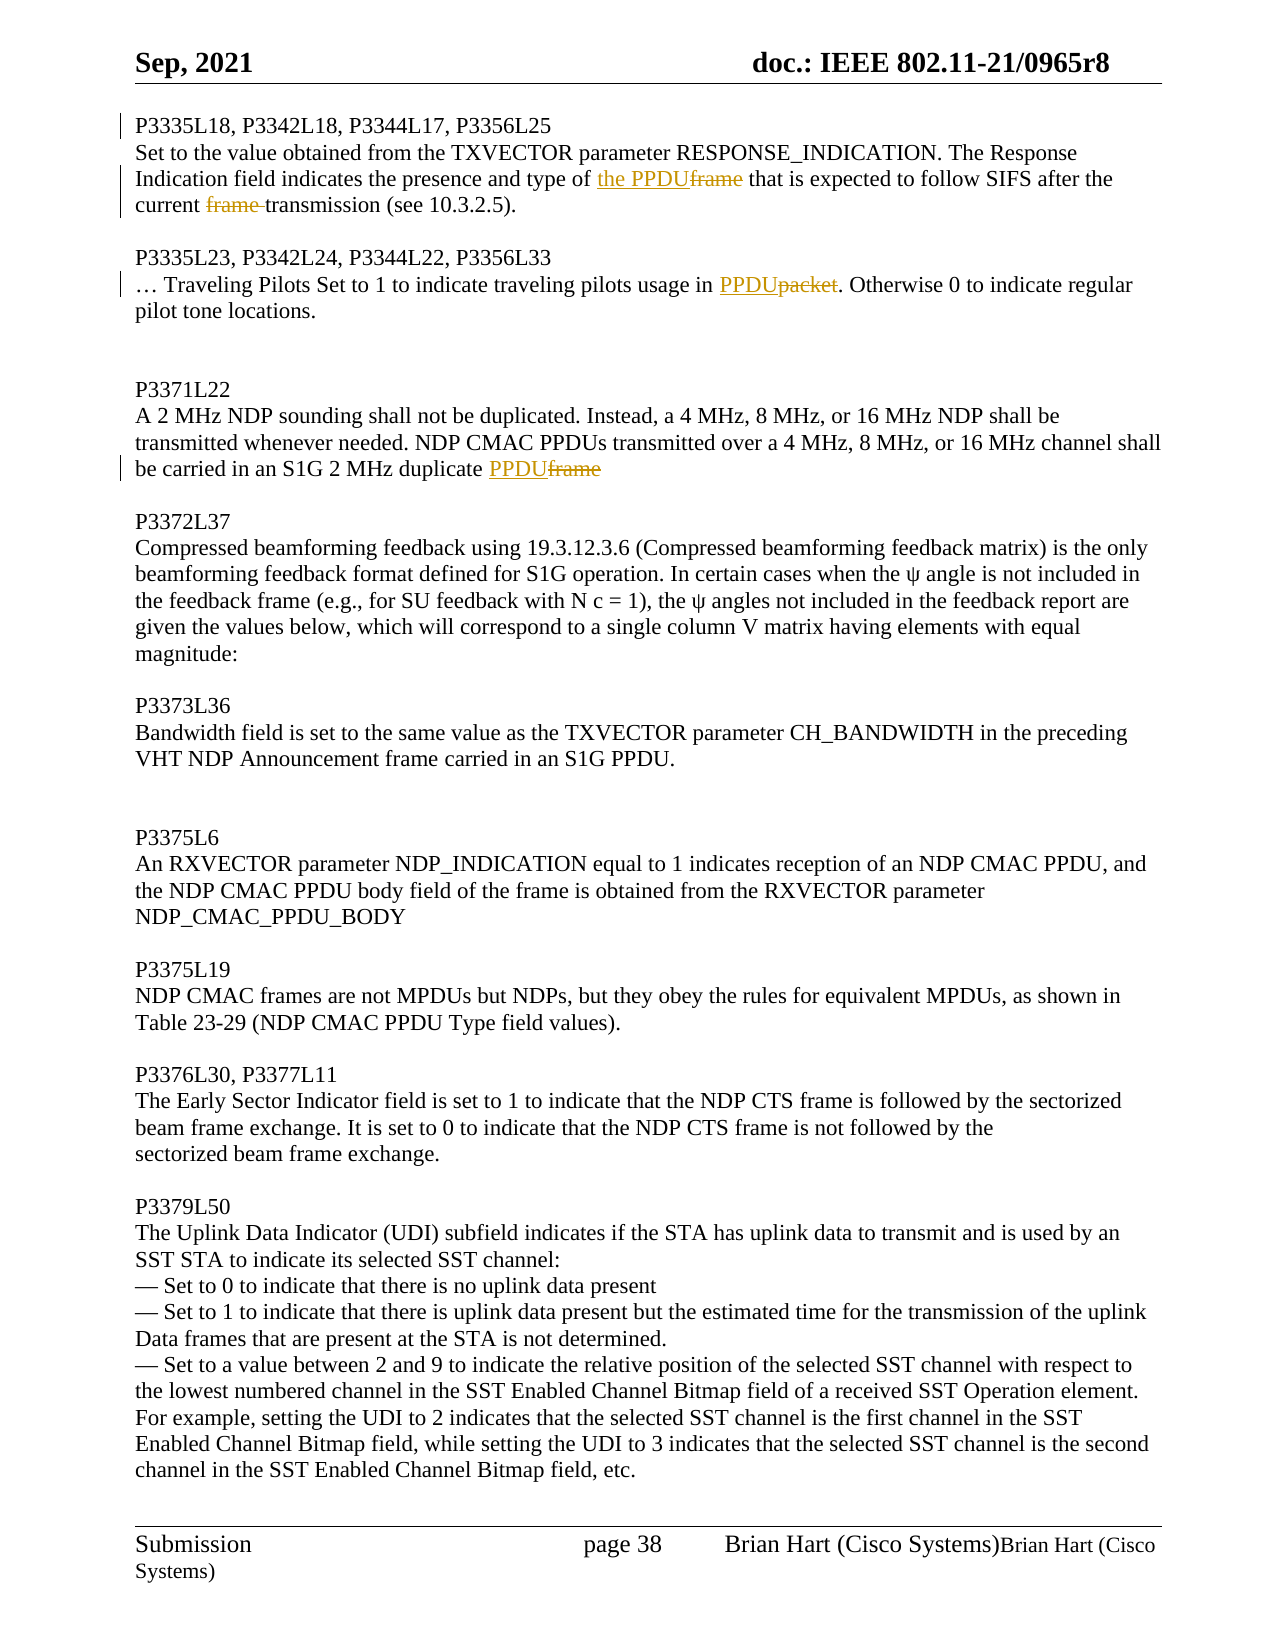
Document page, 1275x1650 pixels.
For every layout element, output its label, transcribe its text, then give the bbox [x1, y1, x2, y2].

text Bandwidth field is set to the same value as the TXVECTOR parameter CH_BANDWIDTH in the preceding VHT NDP Announcement frame carried in an S1G PPDU. [135, 719, 1162, 771]
text — Set to a value between 2 and 9 to indicate the relative position of the selected SST channel with respect to the lowest numbered channel in the SST Enabled Channel Bitmap field of a received SST Operation element. For example, setting the UDI to 2 indicates that the selected SST channel is the first channel in the SST Enabled Channel Bitmap field, while setting the UDI to 3 indicates that the selected SST channel is the second channel in the SST Enabled Channel Bitmap field, etc. [135, 1351, 1162, 1483]
text P3335L23, P3342L24, P3344L22, P3356L33 [135, 244, 1162, 271]
text P3379L50 [135, 1193, 1162, 1219]
text Compressed beamforming feedback using 19.3.12.3.6 (Compressed beamforming feedback matrix) is the only beamforming feedback format defined for S1G operation. In certain cases when the ψ angle is not included in the feedback frame (e.g., for SU feedback with N c = 1), the ψ angles not included in the feedback report are given the values below, which will correspond to a single column V matrix having elements with equal magnitude: [135, 534, 1162, 666]
text — Set to 0 to indicate that there is no uplink data present [135, 1272, 1162, 1298]
text An RXVECTOR parameter NDP_INDICATION equal to 1 indicates reception of an NDP CMAC PPDU, and the NDP CMAC PPDU body field of the frame is obtained from the RXVECTOR parameter NDP_CMAC_PPDU_BODY [135, 850, 1162, 929]
text — Set to 1 to indicate that there is uplink data present but the estimated time for the transmission of the uplink Data frames that are present at the STA is not determined. [135, 1298, 1162, 1351]
text A 2 MHz NDP sounding shall not be duplicated. Instead, a 4 MHz, 8 MHz, or 16 MHz NDP shall be transmitted whenever needed. NDP CMAC PPDUs transmitted over a 4 MHz, 8 MHz, or 16 MHz channel shall be carried in an S1G 2 MHz duplicate [135, 402, 1162, 481]
text P3376L30, P3377L11 [135, 1061, 1162, 1088]
text Set to the value obtained from the TXVECTOR parameter RESPONSE_INDICATION. The Response Indication field indicates the presence and type of that is expected to follow SIFS after the current transmission (see 10.3.2.5). [135, 139, 1162, 218]
text sectorized beam frame exchange. [135, 1140, 1162, 1167]
text P3335L18, P3342L18, P3344L17, P3356L25 [135, 112, 1162, 139]
text P3375L19 [135, 956, 1162, 982]
text NDP CMAC frames are not MPDUs but NDPs, but they obey the rules for equivalent MPDUs, as shown in Table 23-29 (NDP CMAC PPDU Type field values). [135, 982, 1162, 1035]
text The Uplink Data Indicator (UDI) subfield indicates if the STA has uplink data to transmit and is used by an SST STA to indicate its selected SST channel: [135, 1219, 1162, 1272]
text beam frame exchange. It is set to 0 to indicate that the NDP CTS frame is not followed by the [135, 1114, 1162, 1140]
text P3375L6 [135, 824, 1162, 850]
text … Traveling Pilots Set to 1 to indicate traveling pilots usage in . Otherwise 0 to indicate regular pilot tone locations. [135, 271, 1162, 323]
text P3372L37 [135, 508, 1162, 534]
text P3373L36 [135, 692, 1162, 719]
text The Early Sector Indicator field is set to 1 to indicate that the NDP CTS frame is followed by the sectorized [135, 1088, 1162, 1114]
text P3371L22 [135, 376, 1162, 402]
